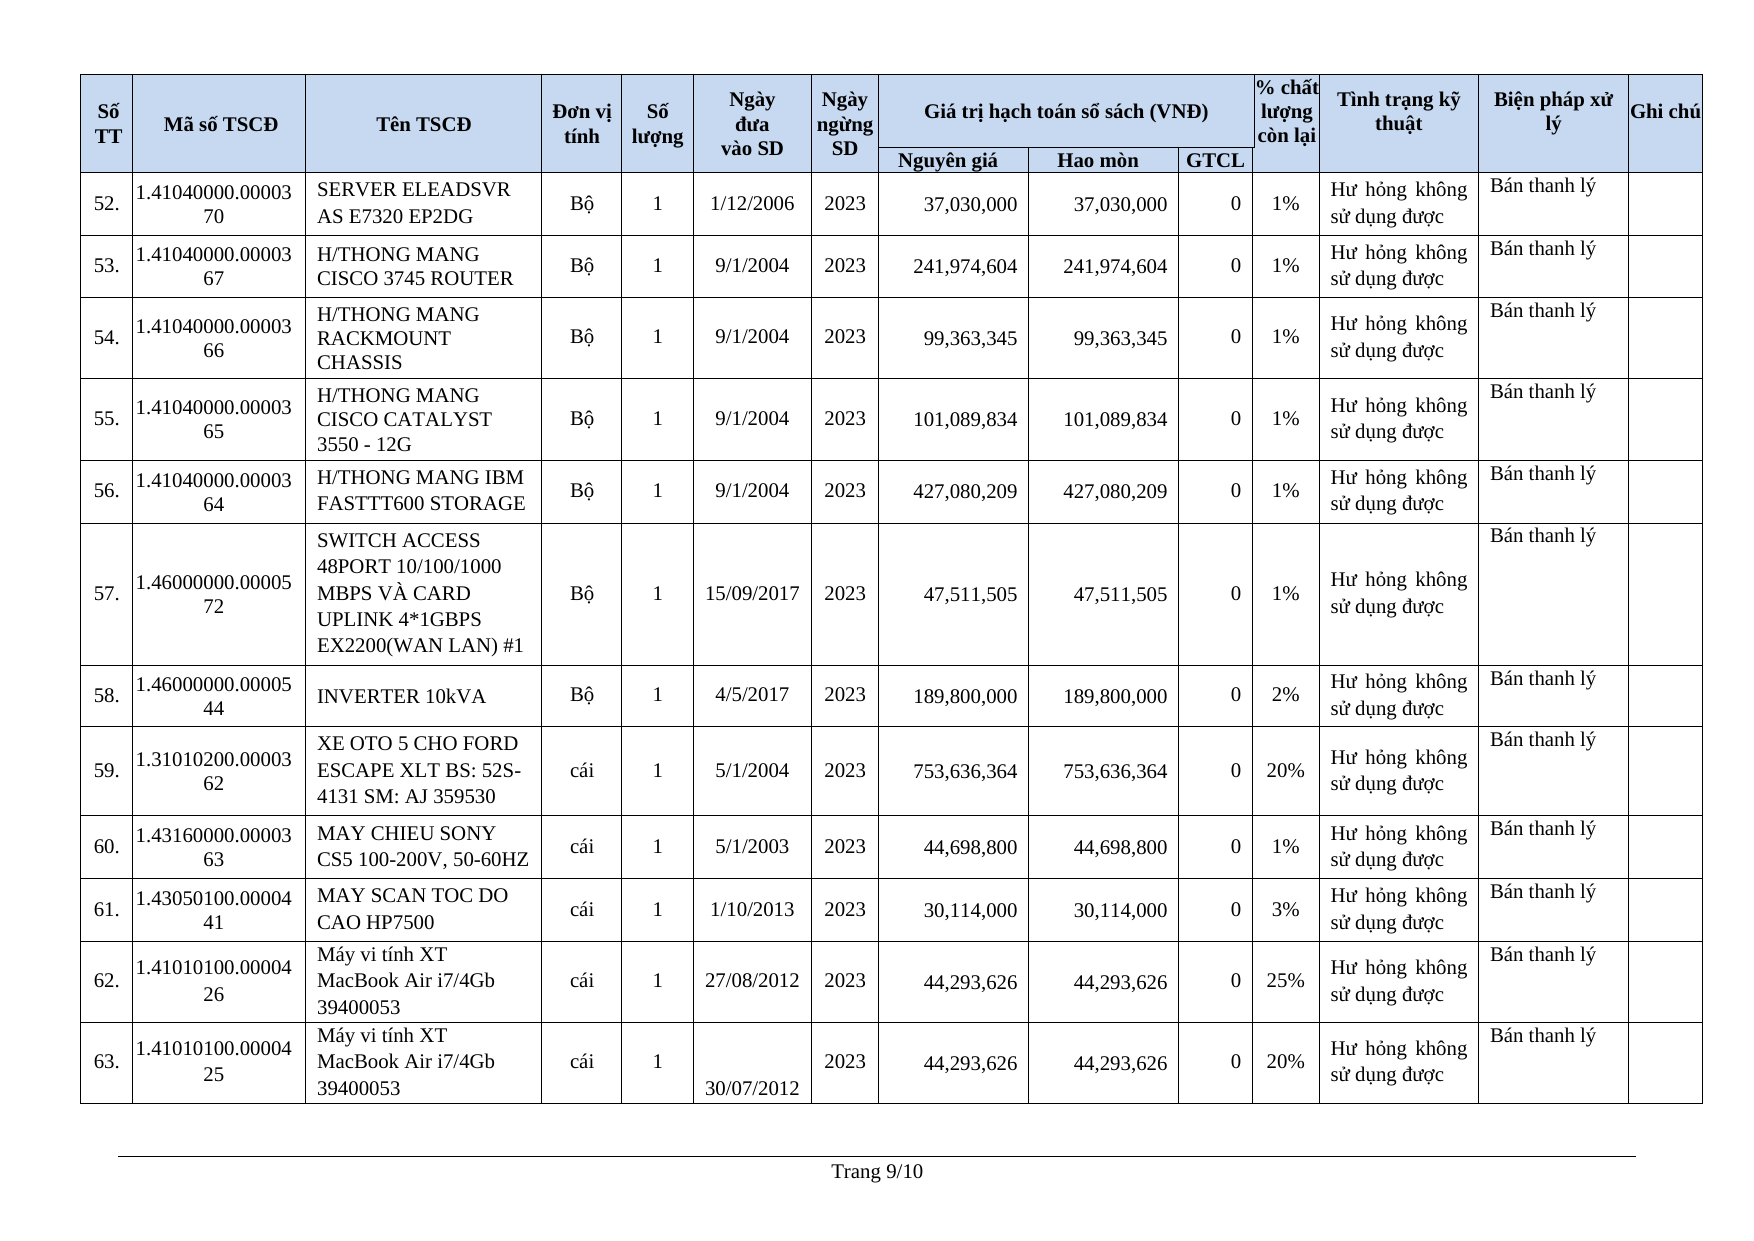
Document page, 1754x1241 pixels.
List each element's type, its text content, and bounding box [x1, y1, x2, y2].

table_cell 1.41040000.0000367 [133, 236, 305, 297]
table_cell Hư hỏng không sử dụng được [1320, 727, 1478, 815]
table_cell H/THONG MANG RACKMOUNT CHASSIS [306, 298, 541, 378]
table_header Giá trị hạch toán sổ sách (VNĐ) [879, 75, 1254, 147]
table_cell 1.46000000.0000572 [133, 524, 305, 664]
table_cell 1 [622, 461, 693, 522]
table_cell 47,511,505 [879, 524, 1028, 664]
table_cell Bộ [542, 524, 621, 664]
table_cell 1/12/2006 [694, 173, 811, 235]
table_cell 753,636,364 [879, 727, 1028, 815]
table_cell Hư hỏng không sử dụng được [1320, 942, 1478, 1022]
table_cell Hư hỏng không sử dụng được [1320, 1023, 1478, 1102]
table_cell 44,698,800 [1029, 816, 1178, 878]
table_cell cái [542, 879, 621, 941]
table_cell 1.41010100.0000426 [133, 942, 305, 1022]
table_cell 1 [622, 879, 693, 941]
table_cell INVERTER 10kVA [306, 666, 541, 726]
table_cell 20% [1253, 1023, 1319, 1102]
table_cell 1 [622, 173, 693, 235]
table_cell [81, 379, 132, 460]
table_cell Bán thanh lý [1479, 1023, 1628, 1102]
table_cell Bán thanh lý [1479, 727, 1628, 815]
table_cell 0 [1179, 461, 1252, 522]
table_cell 2023 [812, 666, 878, 726]
table_cell 0 [1179, 666, 1252, 726]
table_cell 44,698,800 [879, 816, 1028, 878]
table_cell Hư hỏng không sử dụng được [1320, 816, 1478, 878]
table_cell 25% [1253, 942, 1319, 1022]
table_cell 1% [1253, 298, 1319, 378]
table_header Ghi chú [1629, 75, 1702, 147]
table_cell Bộ [542, 379, 621, 460]
table_cell 0 [1179, 942, 1252, 1022]
table_cell 44,293,626 [879, 942, 1028, 1022]
table_header Đơn vị tính [542, 75, 621, 172]
table_cell 30,114,000 [879, 879, 1028, 941]
table_cell 1 [622, 236, 693, 297]
table_cell [1629, 942, 1702, 1022]
table_cell 2% [1253, 666, 1319, 726]
table_cell cái [542, 942, 621, 1022]
table_cell [1629, 727, 1702, 815]
table_cell 5/1/2004 [694, 727, 811, 815]
table_cell Bán thanh lý [1479, 942, 1628, 1022]
table_cell Bộ [542, 236, 621, 297]
table_cell 2023 [812, 942, 878, 1022]
table_cell Máy vi tính XT MacBook Air i7/4Gb 39400053 [306, 1023, 541, 1102]
table_cell 1.41010100.0000425 [133, 1023, 305, 1102]
table_cell [1629, 524, 1702, 664]
table_cell 0 [1179, 816, 1252, 878]
table_cell Hư hỏng không sử dụng được [1320, 173, 1478, 235]
table_cell [81, 1023, 132, 1102]
table_cell 1 [622, 379, 693, 460]
table_cell Hư hỏng không sử dụng được [1320, 236, 1478, 297]
table_cell 47,511,505 [1029, 524, 1178, 664]
table_cell 30,114,000 [1029, 879, 1178, 941]
table_cell Hư hỏng không sử dụng được [1320, 379, 1478, 460]
table_cell [1629, 461, 1702, 522]
table_cell H/THONG MANG IBM FASTTT600 STORAGE [306, 461, 541, 522]
table_cell cái [542, 727, 621, 815]
table_cell GTCL [1179, 148, 1252, 172]
table_cell 9/1/2004 [694, 379, 811, 460]
table_header Số TT [81, 75, 132, 172]
table_cell Bộ [542, 461, 621, 522]
table_cell Bán thanh lý [1479, 816, 1628, 878]
table_cell 2023 [812, 1023, 878, 1102]
table_cell 0 [1179, 236, 1252, 297]
table_cell Bán thanh lý [1479, 879, 1628, 941]
table_cell 241,974,604 [1029, 236, 1178, 297]
table_cell Bán thanh lý [1479, 379, 1628, 460]
table_cell 2023 [812, 379, 878, 460]
table_cell 2023 [812, 879, 878, 941]
table_cell [1320, 147, 1478, 172]
table_cell 44,293,626 [1029, 1023, 1178, 1102]
table_cell Bán thanh lý [1479, 524, 1628, 664]
table_cell 189,800,000 [1029, 666, 1178, 726]
table_cell [1253, 147, 1319, 172]
table_cell 2023 [812, 236, 878, 297]
table_cell MAY SCAN TOC DO CAO HP7500 [306, 879, 541, 941]
table_cell 0 [1179, 173, 1252, 235]
table_cell 1.31010200.0000362 [133, 727, 305, 815]
table_cell 99,363,345 [1029, 298, 1178, 378]
table_cell 1% [1253, 461, 1319, 522]
table_cell 99,363,345 [879, 298, 1028, 378]
table_cell [81, 942, 132, 1022]
table_cell 1 [622, 524, 693, 664]
table_cell 0 [1179, 524, 1252, 664]
table_cell Hư hỏng không sử dụng được [1320, 298, 1478, 378]
table_cell 9/1/2004 [694, 298, 811, 378]
table_cell 0 [1179, 379, 1252, 460]
table_cell 101,089,834 [1029, 379, 1178, 460]
table_cell 0 [1179, 879, 1252, 941]
table_cell [81, 816, 132, 878]
table_cell H/THONG MANG CISCO 3745 ROUTER [306, 236, 541, 297]
table_cell [1629, 666, 1702, 726]
table_cell 241,974,604 [879, 236, 1028, 297]
table_cell 1 [622, 942, 693, 1022]
table_cell 44,293,626 [879, 1023, 1028, 1102]
table_cell [1629, 173, 1702, 235]
table_cell Hư hỏng không sử dụng được [1320, 524, 1478, 664]
table_cell 37,030,000 [1029, 173, 1178, 235]
table_cell Hư hỏng không sử dụng được [1320, 461, 1478, 522]
table_cell 5/1/2003 [694, 816, 811, 878]
table_cell 1.41040000.0000366 [133, 298, 305, 378]
table_header % chất lượng còn lại [1255, 75, 1319, 147]
table_cell 427,080,209 [879, 461, 1028, 522]
table_header Tên TSCĐ [306, 75, 541, 172]
table_cell 1 [622, 1023, 693, 1102]
table_header Biện pháp xử lý [1479, 75, 1628, 147]
table_header Ngày ngừng SD [812, 75, 878, 172]
table_cell 1 [622, 666, 693, 726]
table_cell Bán thanh lý [1479, 666, 1628, 726]
table_cell [1479, 147, 1628, 172]
table_cell Bộ [542, 173, 621, 235]
table_cell 1.41040000.0000370 [133, 173, 305, 235]
table_cell 101,089,834 [879, 379, 1028, 460]
table_cell 1.41040000.0000365 [133, 379, 305, 460]
table_cell 30/07/2012 [694, 1023, 811, 1102]
table_cell 9/1/2004 [694, 236, 811, 297]
table_cell Hư hỏng không sử dụng được [1320, 879, 1478, 941]
table_cell [81, 236, 132, 297]
table_cell 1.43050100.0000441 [133, 879, 305, 941]
table_cell MAY CHIEU SONY CS5 100-200V, 50-60HZ [306, 816, 541, 878]
table_cell 2023 [812, 816, 878, 878]
table_cell [81, 524, 132, 664]
table_cell 15/09/2017 [694, 524, 811, 664]
table_cell 1.46000000.0000544 [133, 666, 305, 726]
table_cell 0 [1179, 727, 1252, 815]
table_cell 0 [1179, 1023, 1252, 1102]
table_cell 2023 [812, 461, 878, 522]
table_cell [1629, 379, 1702, 460]
table_cell 427,080,209 [1029, 461, 1178, 522]
table_cell XE OTO 5 CHO FORD ESCAPE XLT BS: 52S- 4131 SM: AJ 359530 [306, 727, 541, 815]
table_cell SWITCH ACCESS 48PORT 10/100/1000 MBPS VÀ CARD UPLINK 4*1GBPS EX2200(WAN LAN) #1 [306, 524, 541, 664]
table_cell 2023 [812, 173, 878, 235]
table_cell [1629, 879, 1702, 941]
table_cell Nguyên giá [879, 148, 1028, 172]
table_cell 20% [1253, 727, 1319, 815]
table_cell [1629, 298, 1702, 378]
table_cell H/THONG MANG CISCO CATALYST 3550 - 12G [306, 379, 541, 460]
table_cell 1% [1253, 236, 1319, 297]
table_cell Hư hỏng không sử dụng được [1320, 666, 1478, 726]
table_cell SERVER ELEADSVR AS E7320 EP2DG [306, 173, 541, 235]
table_cell 1/10/2013 [694, 879, 811, 941]
table_cell 0 [1179, 298, 1252, 378]
table_cell 9/1/2004 [694, 461, 811, 522]
table_cell 1% [1253, 524, 1319, 664]
table_cell 3% [1253, 879, 1319, 941]
table_header Tình trạng kỹ thuật [1320, 75, 1478, 147]
table_cell 2023 [812, 524, 878, 664]
table_cell 1.43160000.0000363 [133, 816, 305, 878]
table_cell 189,800,000 [879, 666, 1028, 726]
table_cell 2023 [812, 298, 878, 378]
table_cell 1% [1253, 379, 1319, 460]
table_cell 27/08/2012 [694, 942, 811, 1022]
table_cell [81, 461, 132, 522]
table_header Ngày đưa vào SD [694, 75, 811, 172]
table_cell 1 [622, 727, 693, 815]
table_cell Bán thanh lý [1479, 173, 1628, 235]
table_cell 1% [1253, 173, 1319, 235]
table_cell 753,636,364 [1029, 727, 1178, 815]
table_cell cái [542, 816, 621, 878]
table_cell 44,293,626 [1029, 942, 1178, 1022]
table_cell cái [542, 1023, 621, 1102]
table_cell 1 [622, 298, 693, 378]
table_cell 4/5/2017 [694, 666, 811, 726]
table_cell [81, 727, 132, 815]
table_cell [1629, 816, 1702, 878]
table_cell 1% [1253, 816, 1319, 878]
table_cell [1629, 147, 1702, 172]
table_cell Bán thanh lý [1479, 461, 1628, 522]
table_cell Bán thanh lý [1479, 298, 1628, 378]
table_header Số lượng [622, 75, 693, 172]
table_cell Bộ [542, 298, 621, 378]
table_cell [81, 879, 132, 941]
table_cell Bộ [542, 666, 621, 726]
table_cell 1 [622, 816, 693, 878]
table_cell [81, 666, 132, 726]
table_cell Bán thanh lý [1479, 236, 1628, 297]
table_cell 37,030,000 [879, 173, 1028, 235]
table_cell 1.41040000.0000364 [133, 461, 305, 522]
table_cell [1629, 1023, 1702, 1102]
table_cell [81, 298, 132, 378]
table_cell Máy vi tính XT MacBook Air i7/4Gb 39400053 [306, 942, 541, 1022]
table_cell 2023 [812, 727, 878, 815]
table_header Mã số TSCĐ [133, 75, 305, 172]
table_cell [1629, 236, 1702, 297]
table_cell Hao mòn [1029, 148, 1178, 172]
table_cell [81, 173, 132, 235]
